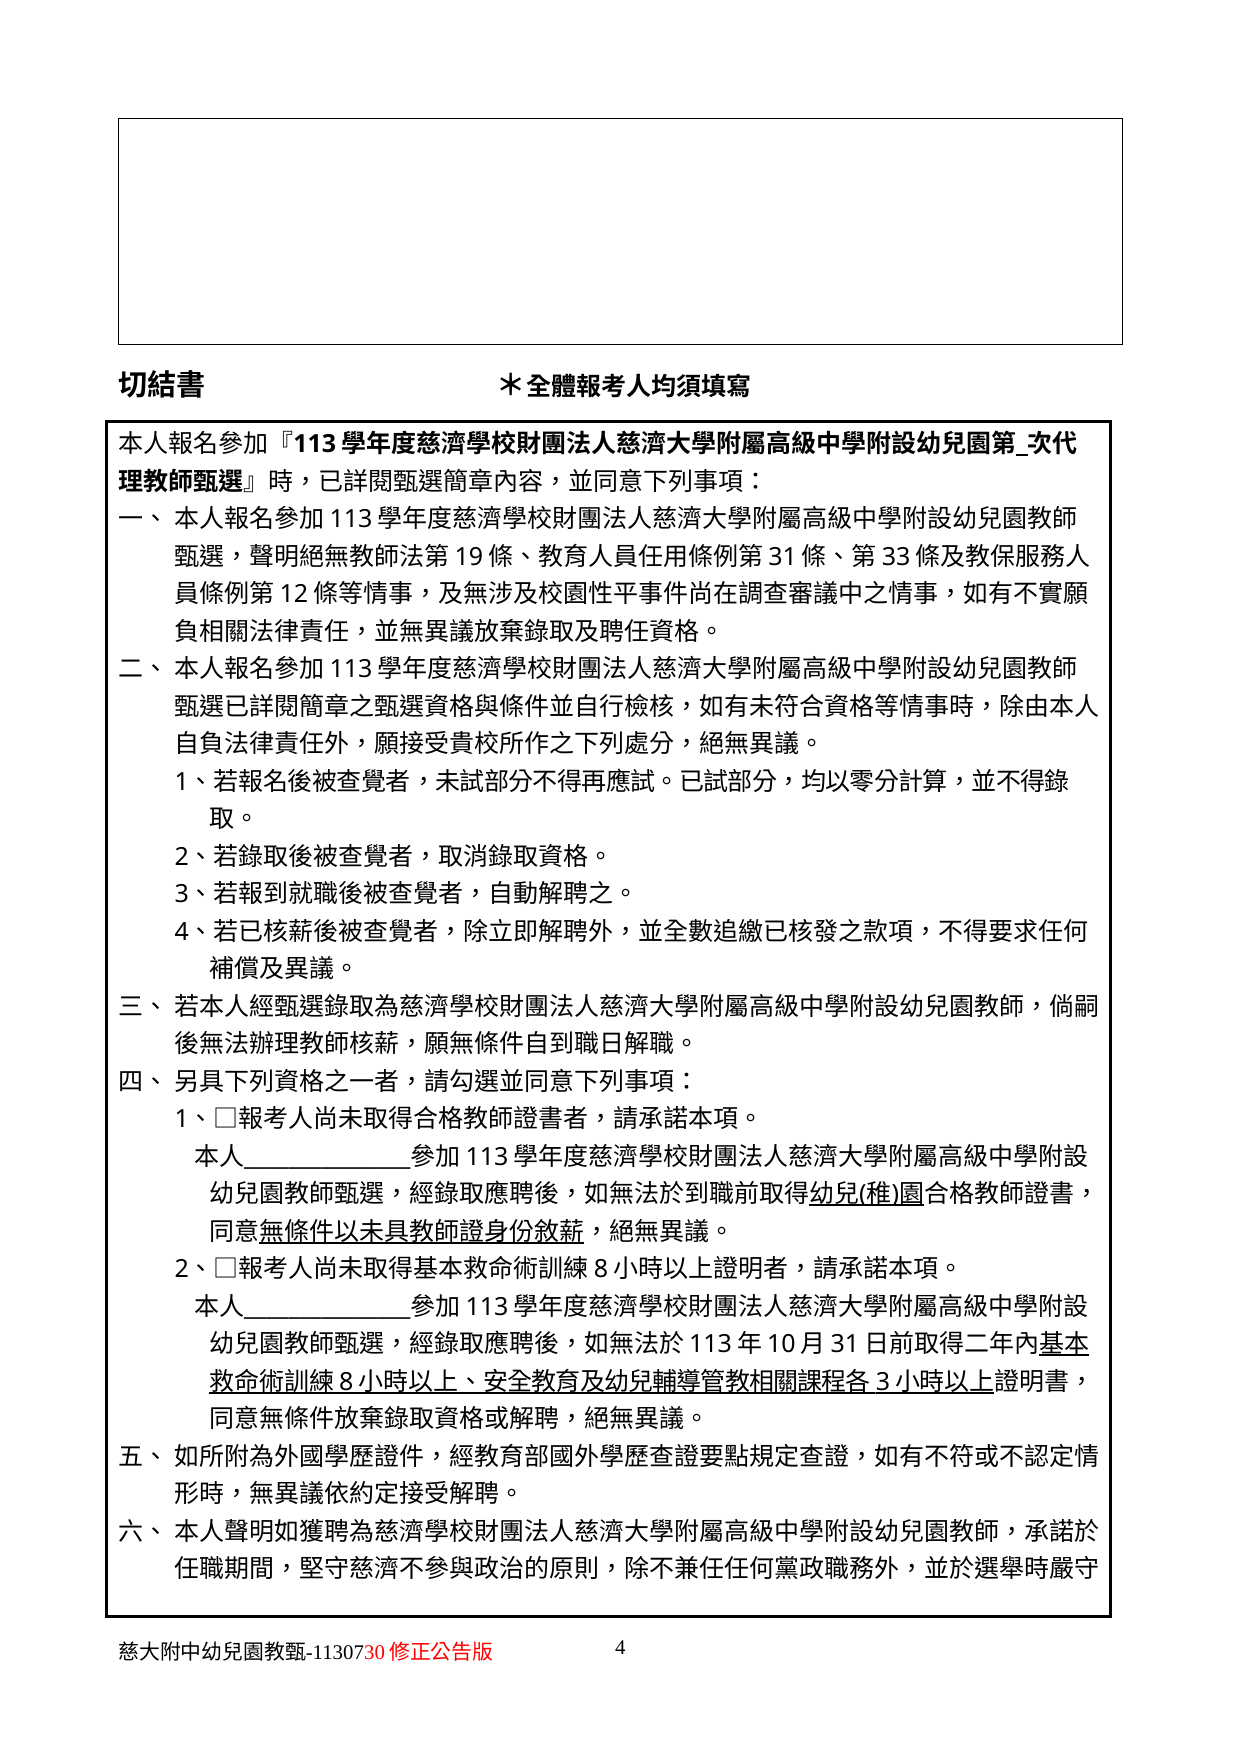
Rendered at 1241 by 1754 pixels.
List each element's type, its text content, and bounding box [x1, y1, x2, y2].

text 切結書 ＊全體報考人均須填寫 [118, 345, 1122, 420]
table_header [119, 119, 1122, 344]
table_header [108, 423, 1109, 1614]
